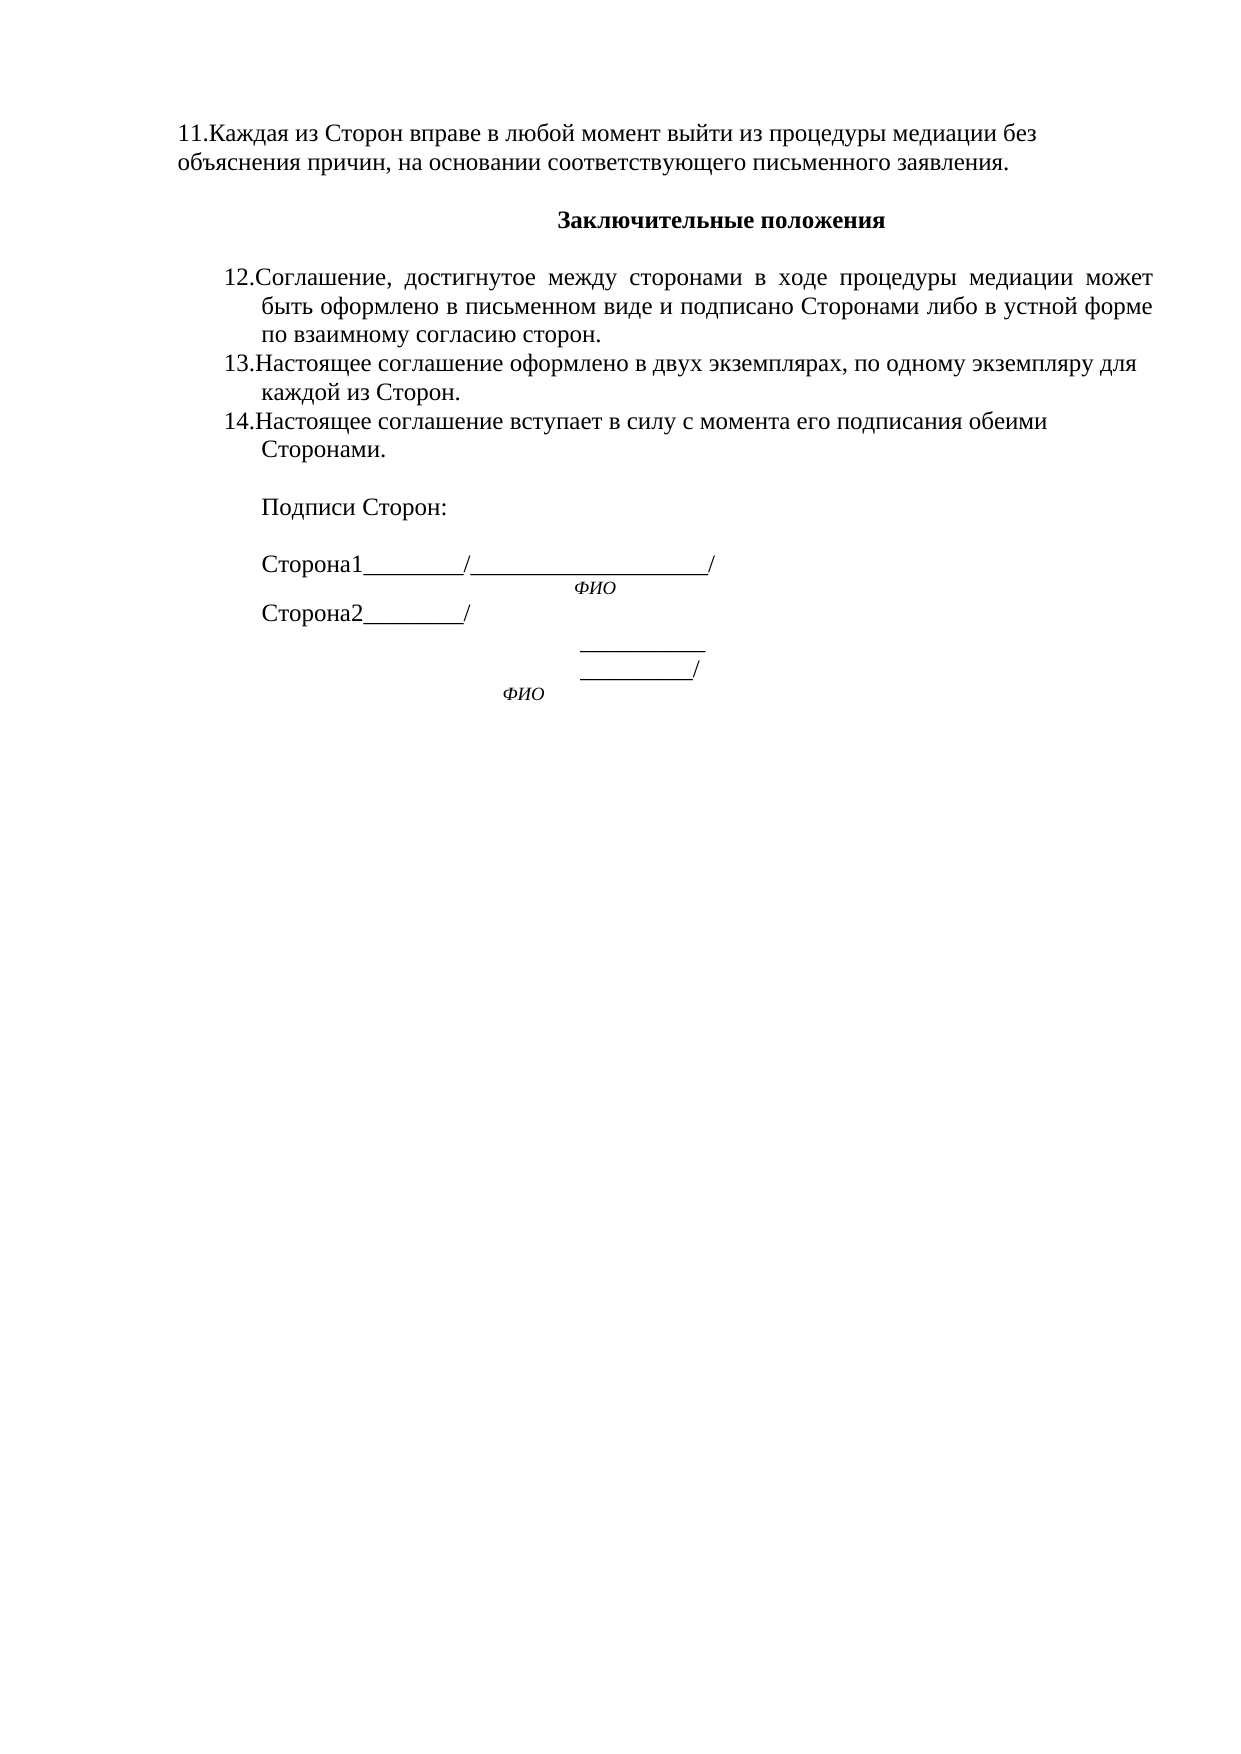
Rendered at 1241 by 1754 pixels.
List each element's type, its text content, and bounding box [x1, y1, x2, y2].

text 14.Настоящее соглашение вступает в силу с момента его подписания обеими Сторонами. [224, 406, 1158, 463]
text 12.Соглашение, достигнутое между сторонами в ходе процедуры медиации может быть оформлено в письменном виде и подписано Сторонами либо в устной форме по взаимному согласию сторон. [224, 262, 1154, 348]
text Сторона1________/___________________/ [261, 549, 722, 578]
text ФИО [261, 578, 722, 599]
text ФИО [177, 683, 1152, 705]
text Заключительные положения [557, 205, 1154, 234]
text 13.Настоящее соглашение оформлено в двух экземплярах, по одному экземпляру для каждой из Сторон. [224, 348, 1157, 406]
text Сторона2________/___________________/ [261, 599, 710, 683]
text 11.Каждая из Сторон вправе в любой момент выйти из процедуры медиации без объяснения причин, на основании соответствующего письменного заявления. [177, 118, 1158, 176]
text Подписи Сторон: [261, 492, 1154, 521]
